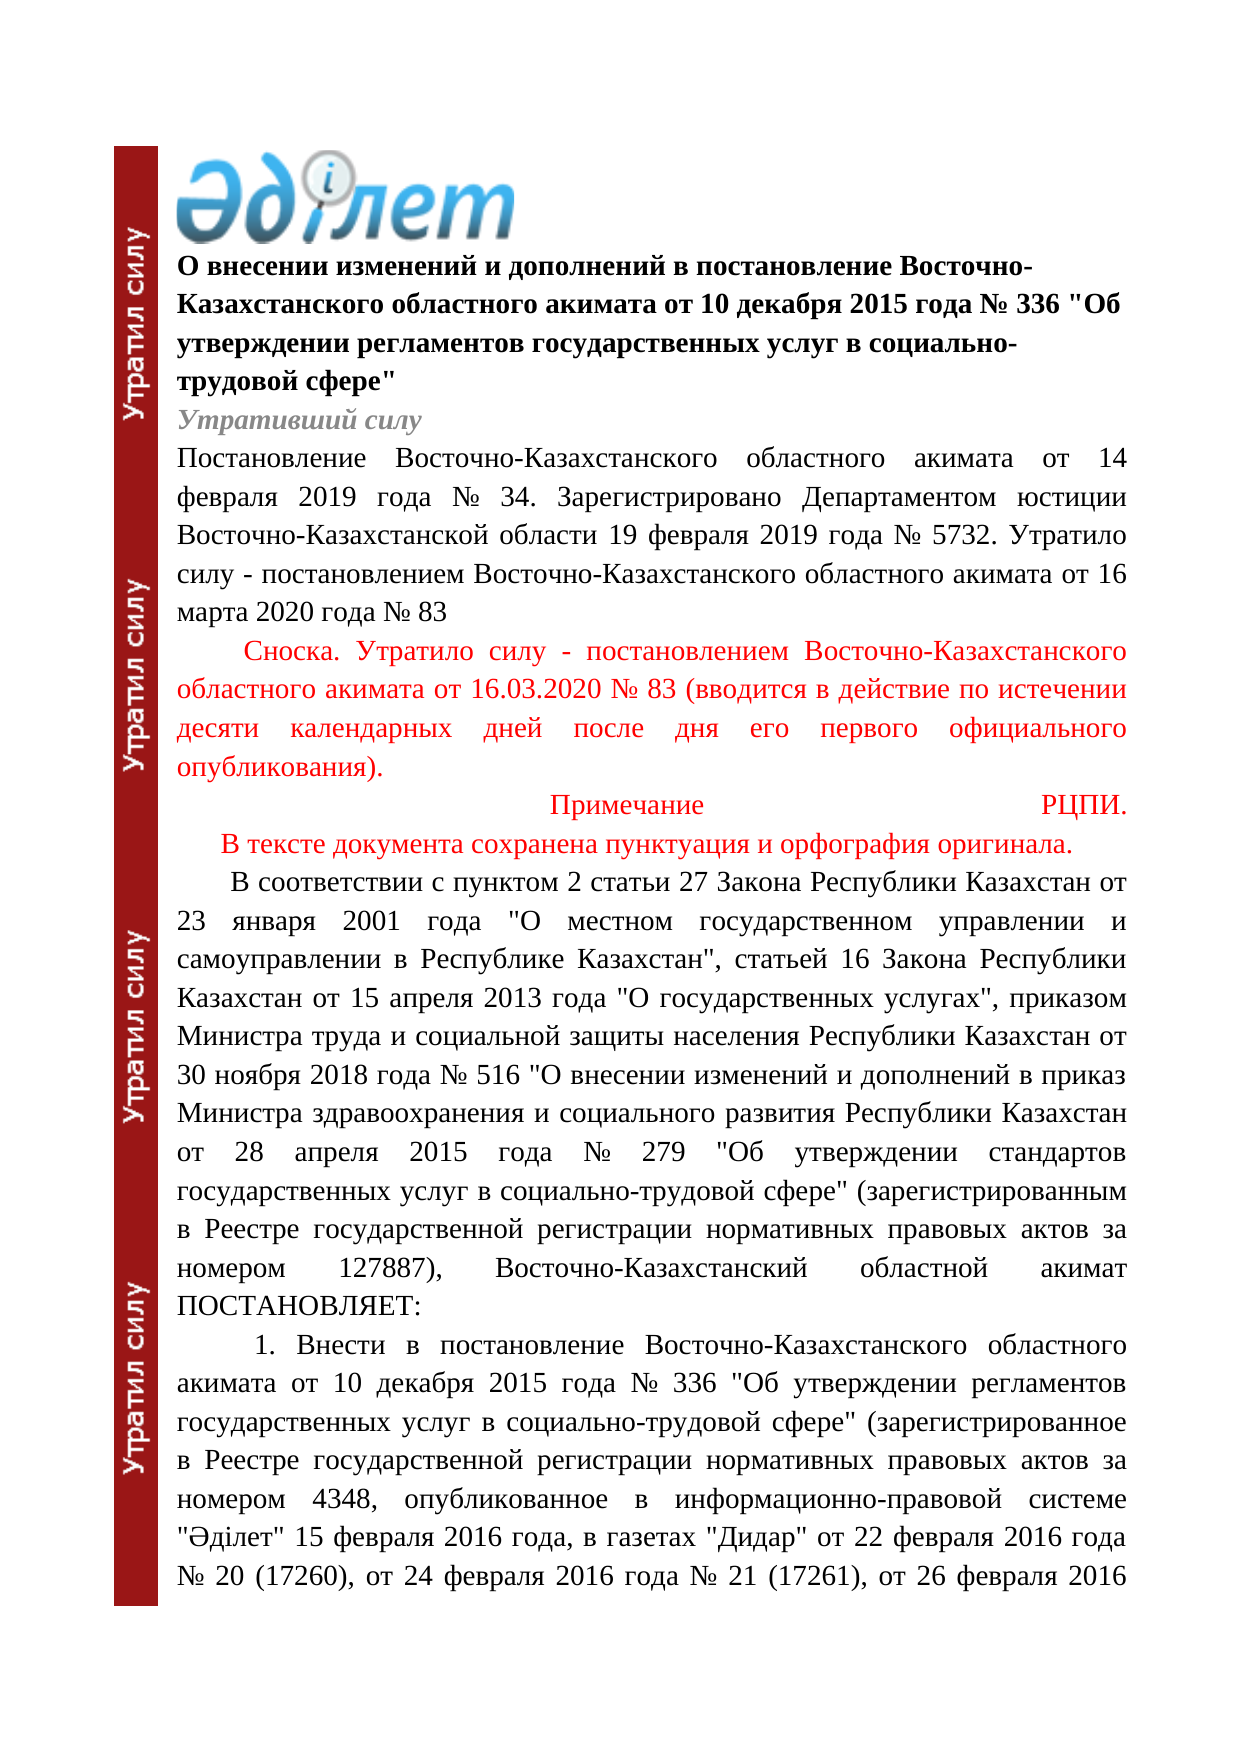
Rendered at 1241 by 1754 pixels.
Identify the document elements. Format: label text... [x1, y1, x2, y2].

picture [114, 1322, 158, 1327]
picture [176, 150, 515, 244]
picture [114, 1592, 158, 1606]
text Утративший силу [112, 402, 1128, 435]
text Сноска. Утратило силу - постановлением Восточно-Казахстанского областного акимата от 16.03.2020 № 83 (вводится в действие по истечении десяти календарных дней после дня его первого официального опубликования). Примечание РЦПИ. В тексте документа сохранена пунктуация и орфография оригинала. [112, 633, 1128, 859]
picture [114, 146, 158, 248]
picture [114, 435, 158, 440]
text Постановление Восточно-Казахстанского областного акимата от 14 февраля 2019 года № 34. Зарегистрировано Департаментом юстиции Восточно-Казахстанской области 19 февраля 2019 года № 5732. Утратило силу - постановлением Восточно-Казахстанского областного акимата от 16 марта 2020 года № 83 [112, 440, 1128, 628]
picture [114, 397, 158, 402]
text В соответствии с пунктом 2 статьи 27 Закона Республики Казахстан от 23 января 2001 года "О местном государственном управлении и самоуправлении в Республике Казахстан", статьей 16 Закона Республики Казахстан от 15 апреля 2013 года "О государственных услугах", приказом Министра труда и социальной защиты населения Республики Казахстан от 30 ноября 2018 года № 516 "О внесении изменений и дополнений в приказ Министра здравоохранения и социального развития Республики Казахстан от 28 апреля 2015 года № 279 "Об утверждении стандартов государственных услуг в социально-трудовой сфере" (зарегистрированным в Реестре государственной регистрации нормативных правовых актов за номером 127887), Восточно-Казахстанский областной акимат ПОСТАНОВЛЯЕТ: [112, 864, 1128, 1322]
picture [114, 628, 158, 633]
text О внесении изменений и дополнений в постановление Восточно-Казахстанского областного акимата от 10 декабря 2015 года № 336 "Об утверждении регламентов государственных услуг в социально-трудовой сфере" [112, 248, 1128, 397]
picture [114, 859, 158, 864]
